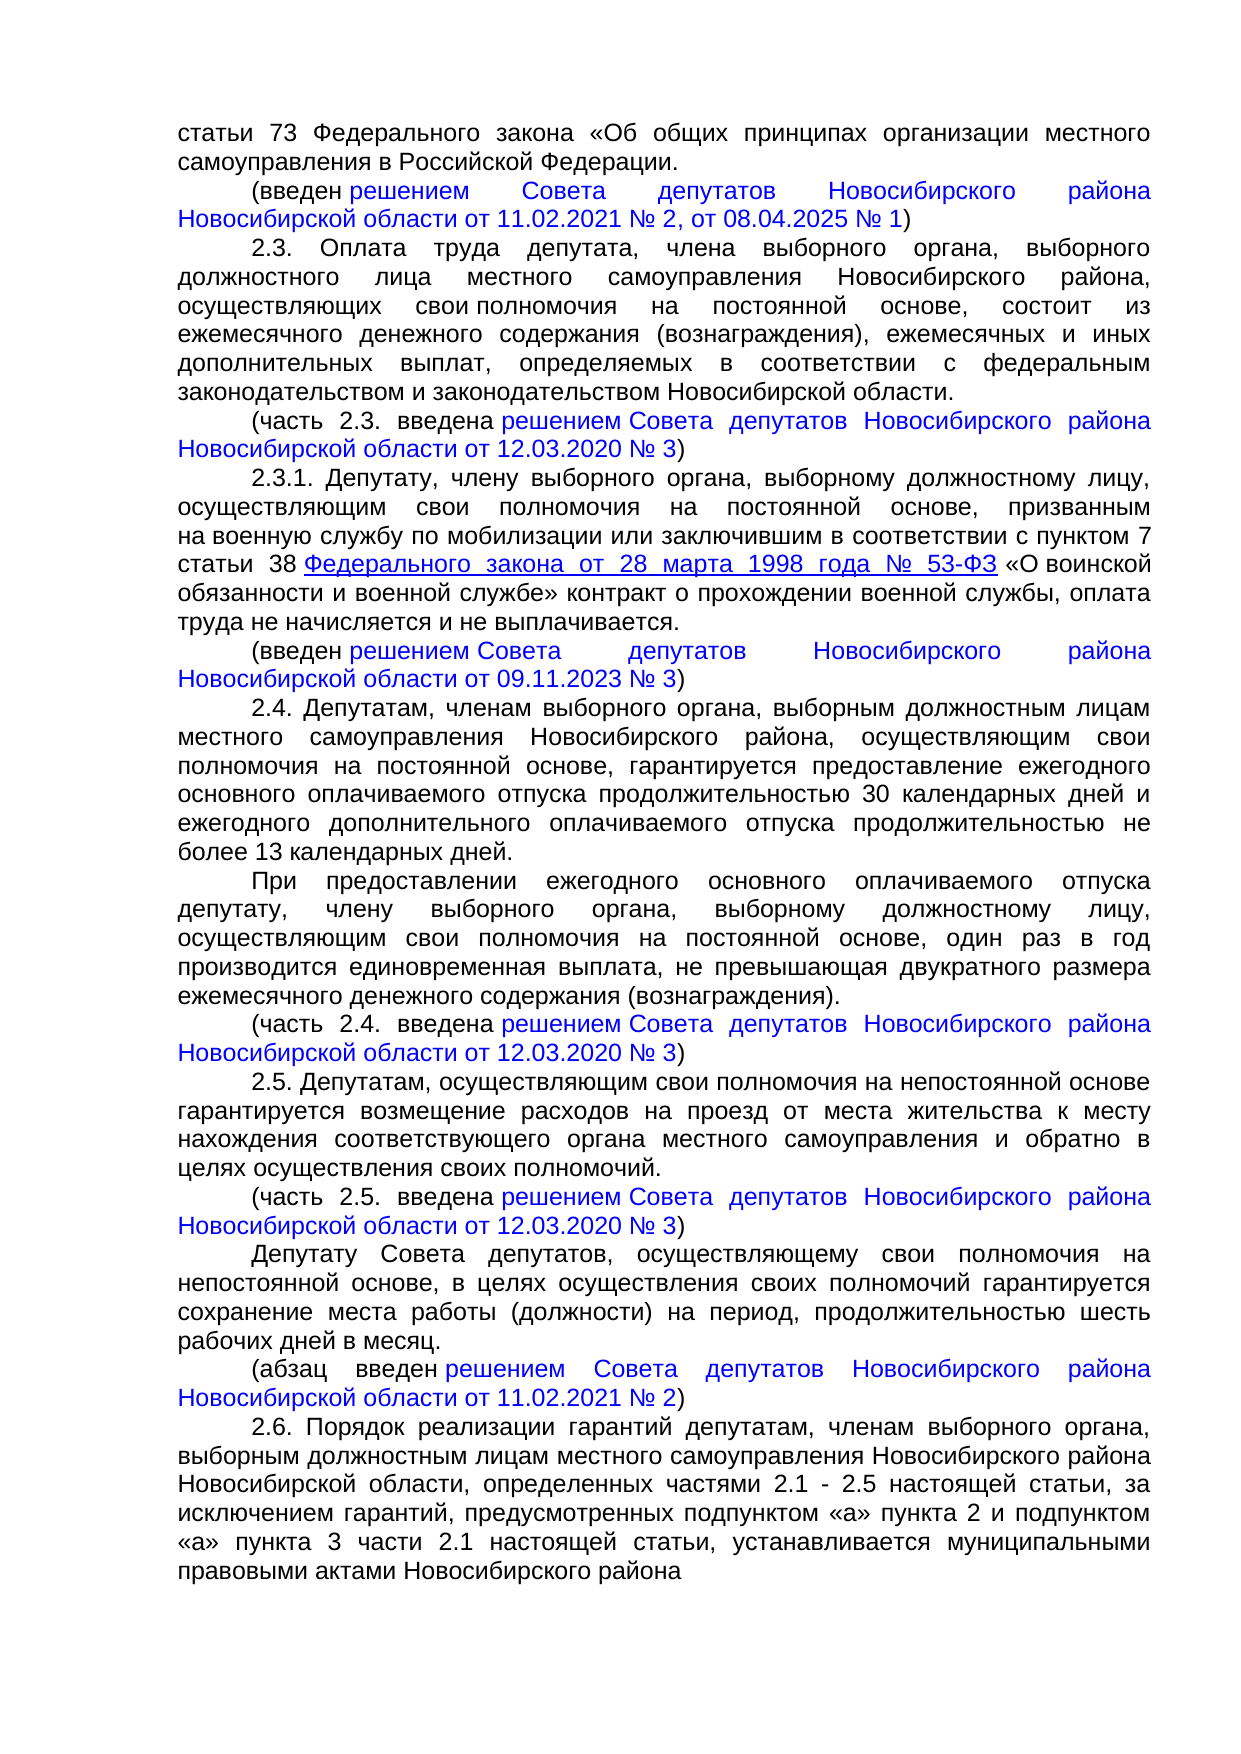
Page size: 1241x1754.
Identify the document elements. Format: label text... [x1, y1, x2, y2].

text 2.3. Оплата труда депутата, члена выборного органа, выборного должностного лица местного самоуправления Новосибирского района, осуществляющих свои полномочия на постоянной основе, состоит из ежемесячного денежного содержания (вознаграждения), ежемесячных и иных дополнительных выплат, определяемых в соответствии с федеральным законодательством и законодательством Новосибирской области. [177, 233, 1152, 406]
text (часть 2.4. введена решением Совета депутатов Новосибирского района Новосибирской области от 12.03.2020 № 3) [177, 1009, 1152, 1067]
text (введен решением Совета депутатов Новосибирского района Новосибирской области от 11.02.2021 № 2, от 08.04.2025 № 1) [177, 176, 1152, 233]
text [177, 118, 1152, 176]
text (введен решением Совета депутатов Новосибирского района Новосибирской области от 09.11.2023 № 3) [177, 636, 1152, 693]
text (часть 2.3. введена решением Совета депутатов Новосибирского района Новосибирской области от 12.03.2020 № 3) [177, 406, 1152, 463]
text (абзац введен решением Совета депутатов Новосибирского района Новосибирской области от 11.02.2021 № 2) [177, 1354, 1152, 1412]
text 2.3.1. Депутату, члену выборного органа, выборному должностному лицу, осуществляющим свои полномочия на постоянной основе, призванным на военную службу по мобилизации или заключившим в соответствии с пунктом 7 статьи 38 Федерального закона от 28 марта 1998 года № 53-ФЗ «О воинской обязанности и военной службе» контракт о прохождении военной службы, оплата труда не начисляется и не выплачивается. [177, 463, 1152, 636]
text 2.4. Депутатам, членам выборного органа, выборным должностным лицам местного самоуправления Новосибирского района, осуществляющим свои полномочия на постоянной основе, гарантируется предоставление ежегодного основного оплачиваемого отпуска продолжительностью 30 календарных дней и ежегодного дополнительного оплачиваемого отпуска продолжительностью не более 13 календарных дней. [177, 693, 1152, 866]
text (часть 2.5. введена решением Совета депутатов Новосибирского района Новосибирской области от 12.03.2020 № 3) [177, 1182, 1152, 1239]
text При предоставлении ежегодного основного оплачиваемого отпуска депутату, члену выборного органа, выборному должностному лицу, осуществляющим свои полномочия на постоянной основе, один раз в год производится единовременная выплата, не превышающая двукратного размера ежемесячного денежного содержания (вознаграждения). [177, 866, 1152, 1009]
text 2.6. Порядок реализации гарантий депутатам, членам выборного органа, выборным должностным лицам местного самоуправления Новосибирского района Новосибирской области, определенных частями 2.1 - 2.5 настоящей статьи, за исключением гарантий, предусмотренных подпунктом «а» пункта 2 и подпунктом «а» пункта 3 части 2.1 настоящей статьи, устанавливается муниципальными правовыми актами Новосибирского района [177, 1412, 1152, 1584]
text 2.5. Депутатам, осуществляющим свои полномочия на непостоянной основе гарантируется возмещение расходов на проезд от места жительства к месту нахождения соответствующего органа местного самоуправления и обратно в целях осуществления своих полномочий. [177, 1067, 1152, 1182]
text Депутату Совета депутатов, осуществляющему свои полномочия на непостоянной основе, в целях осуществления своих полномочий гарантируется сохранение места работы (должности) на период, продолжительностью шесть рабочих дней в месяц. [177, 1239, 1152, 1354]
